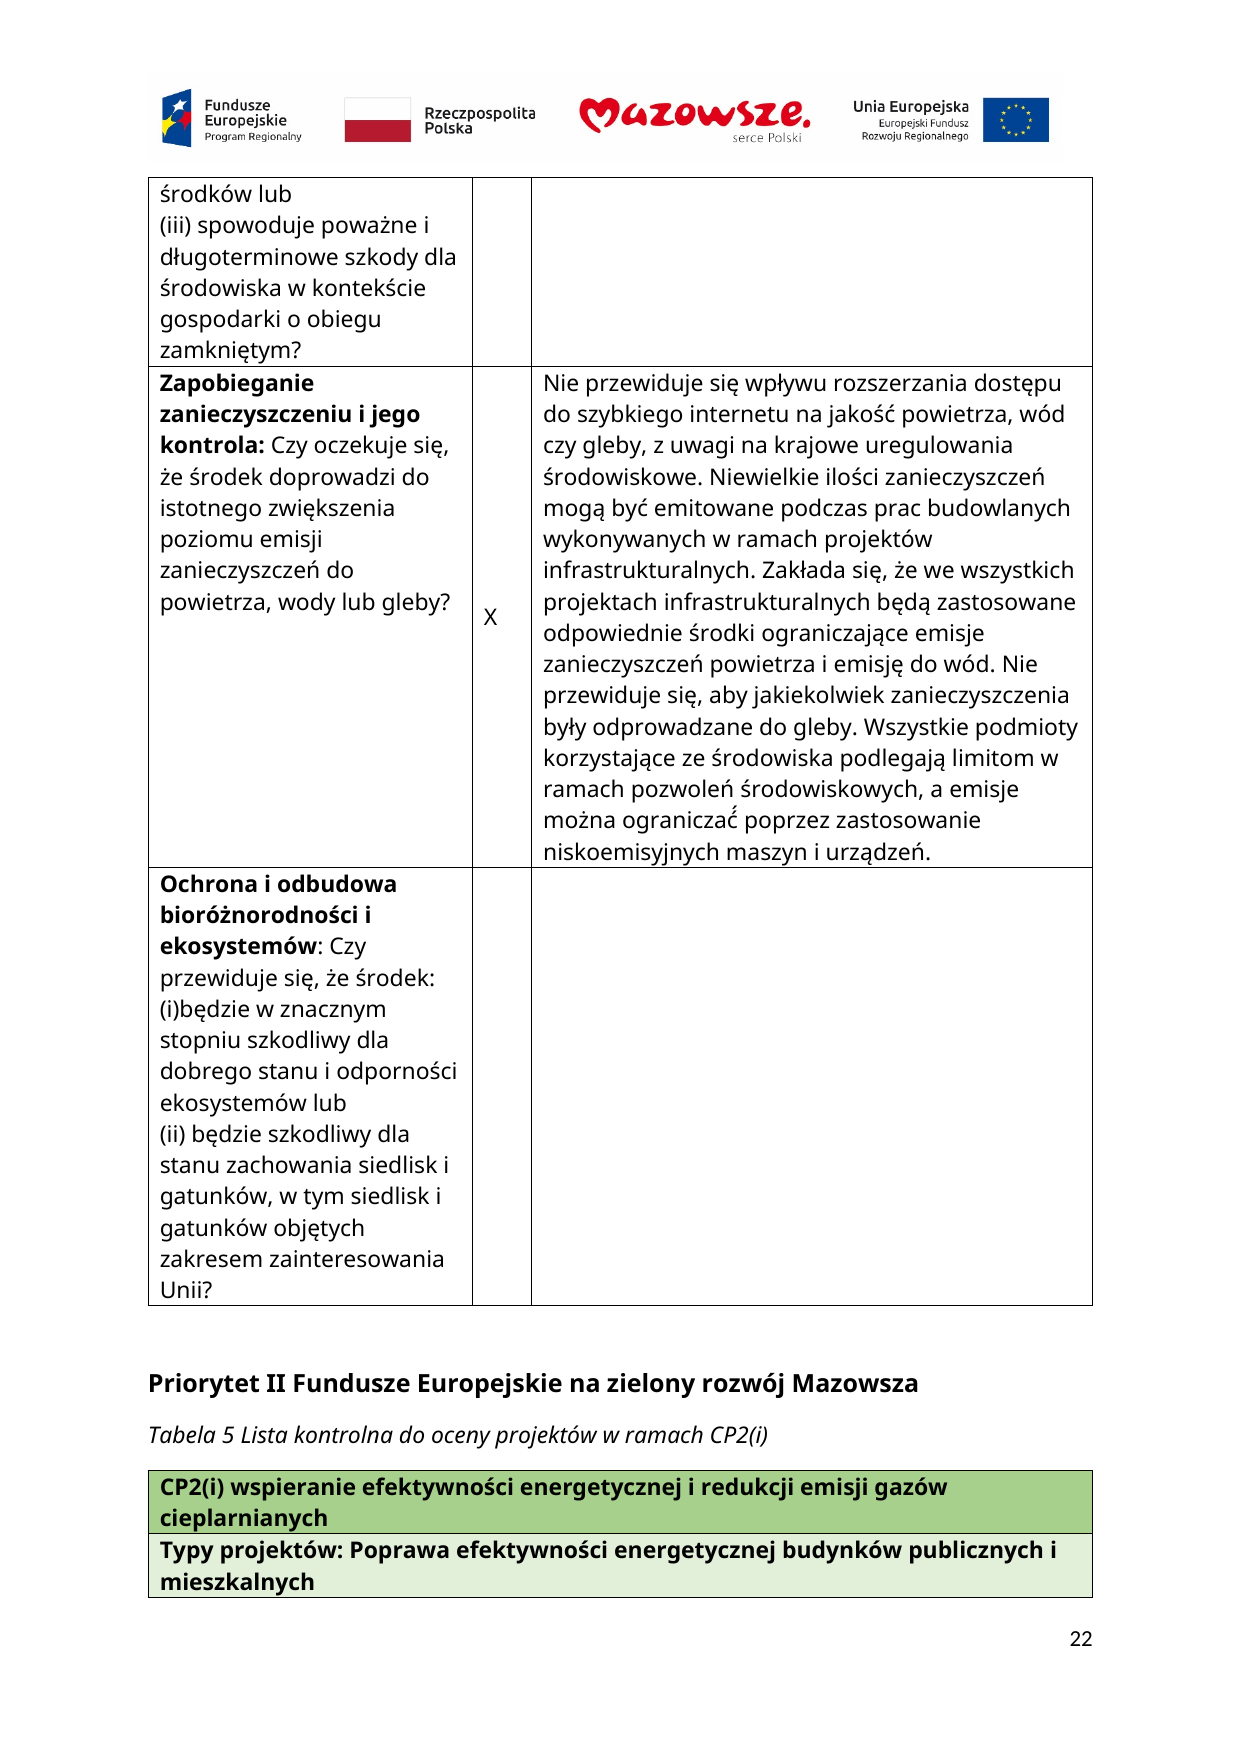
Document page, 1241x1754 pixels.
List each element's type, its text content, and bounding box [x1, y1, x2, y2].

text Priorytet II Fundusze Europejskie na zielony rozwój Mazowsza [148, 1366, 1092, 1400]
table_cell [473, 868, 531, 1305]
text Tabela 5 Lista kontrolna do oceny projektów w ramach CP2(i) [148, 1419, 1092, 1451]
table_cell [532, 868, 1092, 1305]
table_cell [532, 178, 1092, 366]
table_cell Ochrona i odbudowa bioróżnorodności i ekosystemów: Czy przewiduje się, że środek: (i)będzie w znacznym stopniu szkodliwy dla dobrego stanu i odporności ekosystemów lub (ii) będzie szkodliwy dla stanu zachowania siedlisk i gatunków, w tym siedlisk i gatunków objętych zakresem zainteresowania Unii? [149, 868, 472, 1305]
picture [147, 73, 1063, 162]
table_cell X [473, 367, 531, 867]
table_cell Nie przewiduje się wpływu rozszerzania dostępu do szybkiego internetu na jakość powietrza, wód czy gleby, z uwagi na krajowe uregulowania środowiskowe. Niewielkie ilości zanieczyszczeń mogą być emitowane podczas prac budowlanych wykonywanych w ramach projektów infrastrukturalnych. Zakłada się, że we wszystkich projektach infrastrukturalnych będą zastosowane odpowiednie środki ograniczające emisje zanieczyszczeń powietrza i emisję do wód. Nie przewiduje się, aby jakiekolwiek zanieczyszczenia były odprowadzane do gleby. Wszystkie podmioty korzystające ze środowiska podlegają limitom w ramach pozwoleń środowiskowych, a emisje można ograniczać́ poprzez zastosowanie niskoemisyjnych maszyn i urządzeń. [532, 367, 1092, 867]
table_cell Zapobieganie zanieczyszczeniu i jego kontrola: Czy oczekuje się, że środek doprowadzi do istotnego zwiększenia poziomu emisji zanieczyszczeń do powietrza, wody lub gleby? [149, 367, 472, 867]
table_cell Typy projektów: Poprawa efektywności energetycznej budynków publicznych i mieszkalnych [149, 1534, 1092, 1597]
table_header CP2(i) wspieranie efektywności energetycznej i redukcji emisji gazów cieplarnianych [149, 1471, 1092, 1533]
table_cell [473, 178, 531, 366]
